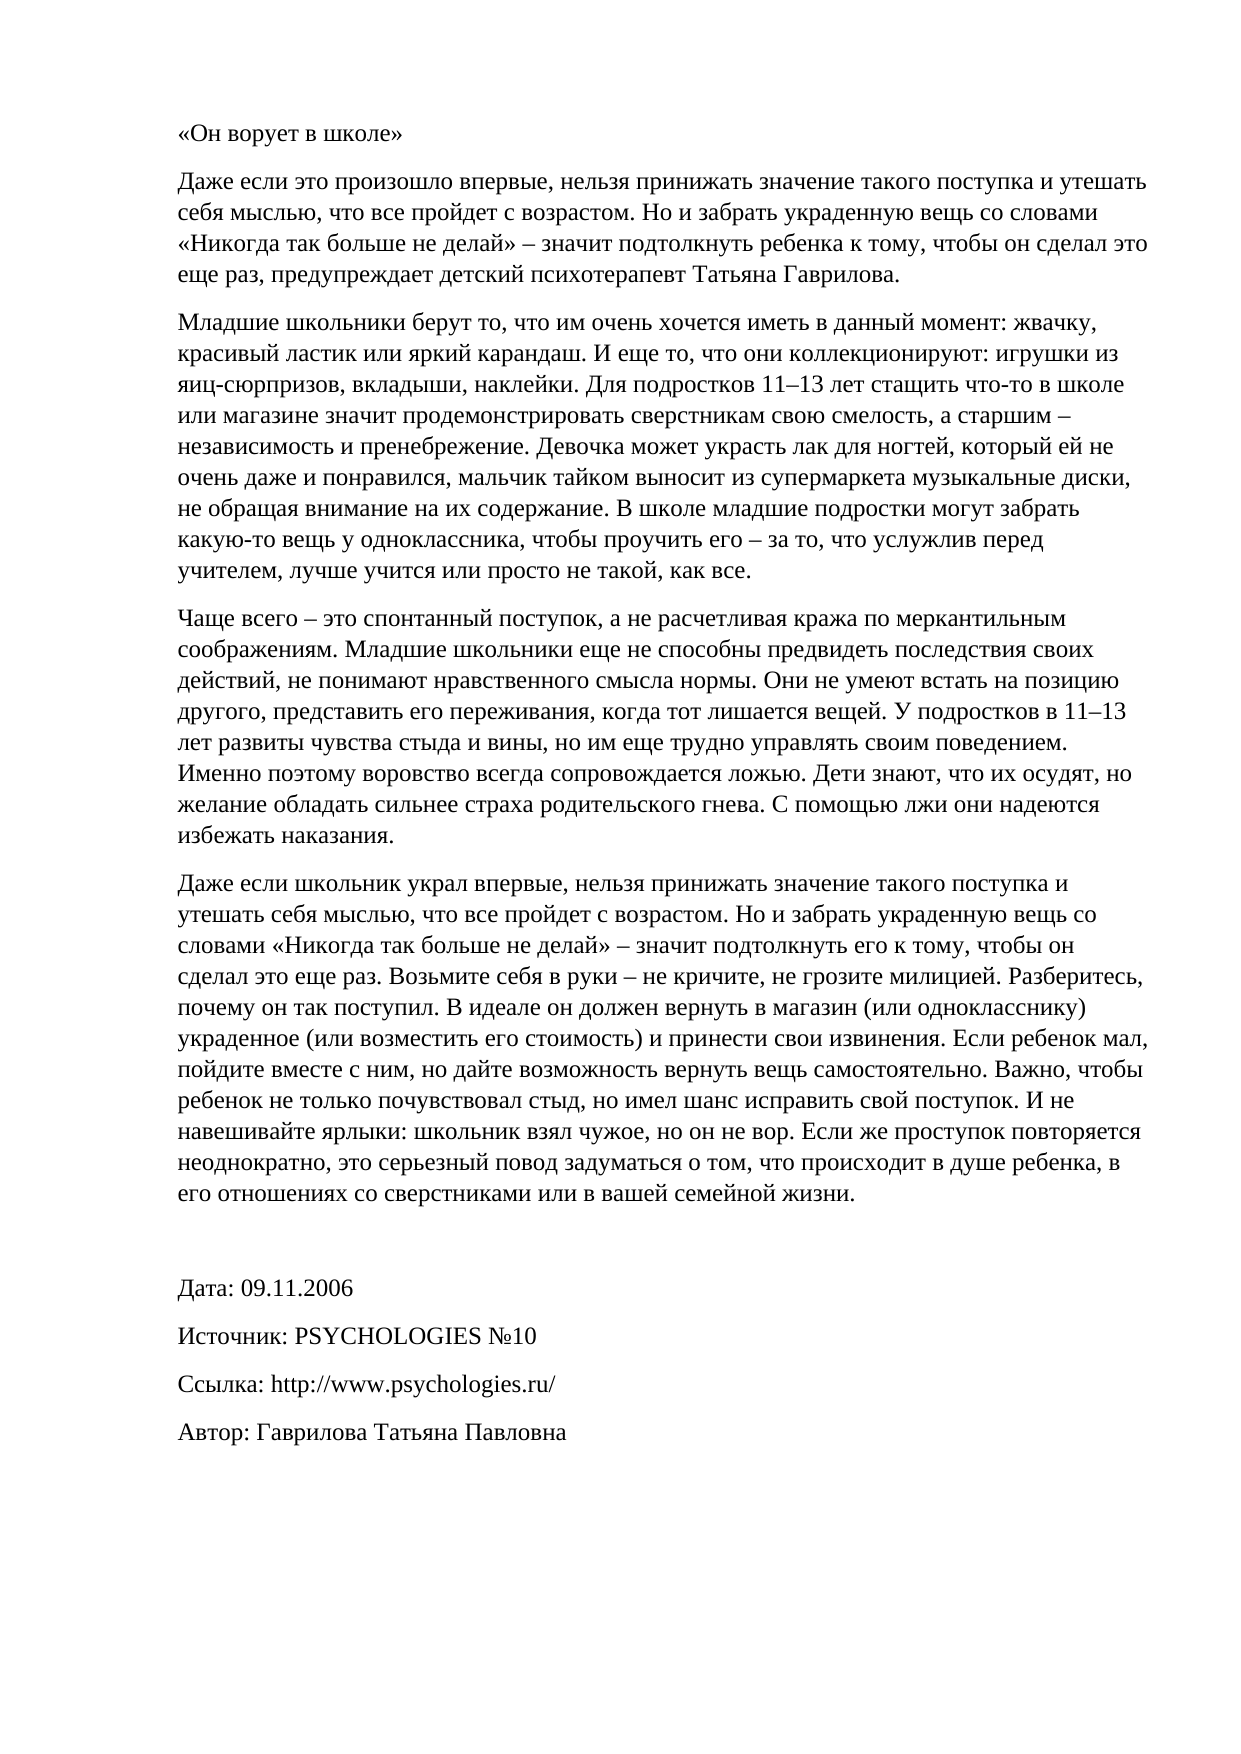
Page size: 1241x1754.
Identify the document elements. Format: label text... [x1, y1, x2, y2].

text Дата: 09.11.2006 [177, 1273, 1152, 1302]
text Даже если это произошло впервые, нельзя принижать значение такого поступка и утешать себя мыслью, что все пройдет с возрастом. Но и забрать украденную вещь со словами «Никогда так больше не делай» – значит подтолкнуть ребенка к тому, чтобы он сделал это еще раз, предупреждает детский психотерапевт Татьяна Гаврилова. [177, 166, 1152, 288]
text Автор: Гаврилова Татьяна Павловна [177, 1417, 1152, 1445]
text Младшие школьники берут то, что им очень хочется иметь в данный момент: жвачку, красивый ластик или яркий карандаш. И еще то, что они коллекционируют: игрушки из яиц-сюрпризов, вкладыши, наклейки. Для подростков 11–13 лет стащить что-то в школе или магазине значит продемонстрировать сверстникам свою смелость, а старшим – независимость и пренебрежение. Девочка может украсть лак для ногтей, который ей не очень даже и понравился, мальчик тайком выносит из супермаркета музыкальные диски, не обращая внимание на их содержание. В школе младшие подростки могут забрать какую-то вещь у одноклассника, чтобы проучить его – за то, что услужлив перед учителем, лучше учится или просто не такой, как все. [177, 307, 1152, 584]
text Источник: PSYCHOLOGIES №10 [177, 1321, 1152, 1350]
text Ссылка: http://www.psychologies.ru/ [177, 1369, 1152, 1398]
text Даже если школьник украл впервые, нельзя принижать значение такого поступка и утешать себя мыслью, что все пройдет с возрастом. Но и забрать украденную вещь со словами «Никогда так больше не делай» – значит подтолкнуть его к тому, чтобы он сделал это еще раз. Возьмите себя в руки – не кричите, не грозите милицией. Разберитесь, почему он так поступил. В идеале он должен вернуть в магазин (или однокласснику) украденное (или возместить его стоимость) и принести свои извинения. Если ребенок мал, пойдите вместе с ним, но дайте возможность вернуть вещь самостоятельно. Важно, чтобы ребенок не только почувствовал стыд, но имел шанс исправить свой поступок. И не навешивайте ярлыки: школьник взял чужое, но он не вор. Если же проступок повторяется неоднократно, это серьезный повод задуматься о том, что происходит в душе ребенка, в его отношениях со сверстниками или в вашей семейной жизни. [177, 868, 1152, 1207]
text Чаще всего – это спонтанный поступок, а не расчетливая кража по меркантильным соображениям. Младшие школьники еще не способны предвидеть последствия своих действий, не понимают нравственного смысла нормы. Они не умеют встать на позицию другого, представить его переживания, когда тот лишается вещей. У подростков в 11–13 лет развиты чувства стыда и вины, но им еще трудно управлять своим поведением. Именно поэтому воровство всегда сопровождается ложью. Дети знают, что их осудят, но желание обладать сильнее страха родительского гнева. С помощью лжи они надеются избежать наказания. [177, 603, 1152, 849]
text «Он ворует в школе» [177, 118, 1152, 147]
